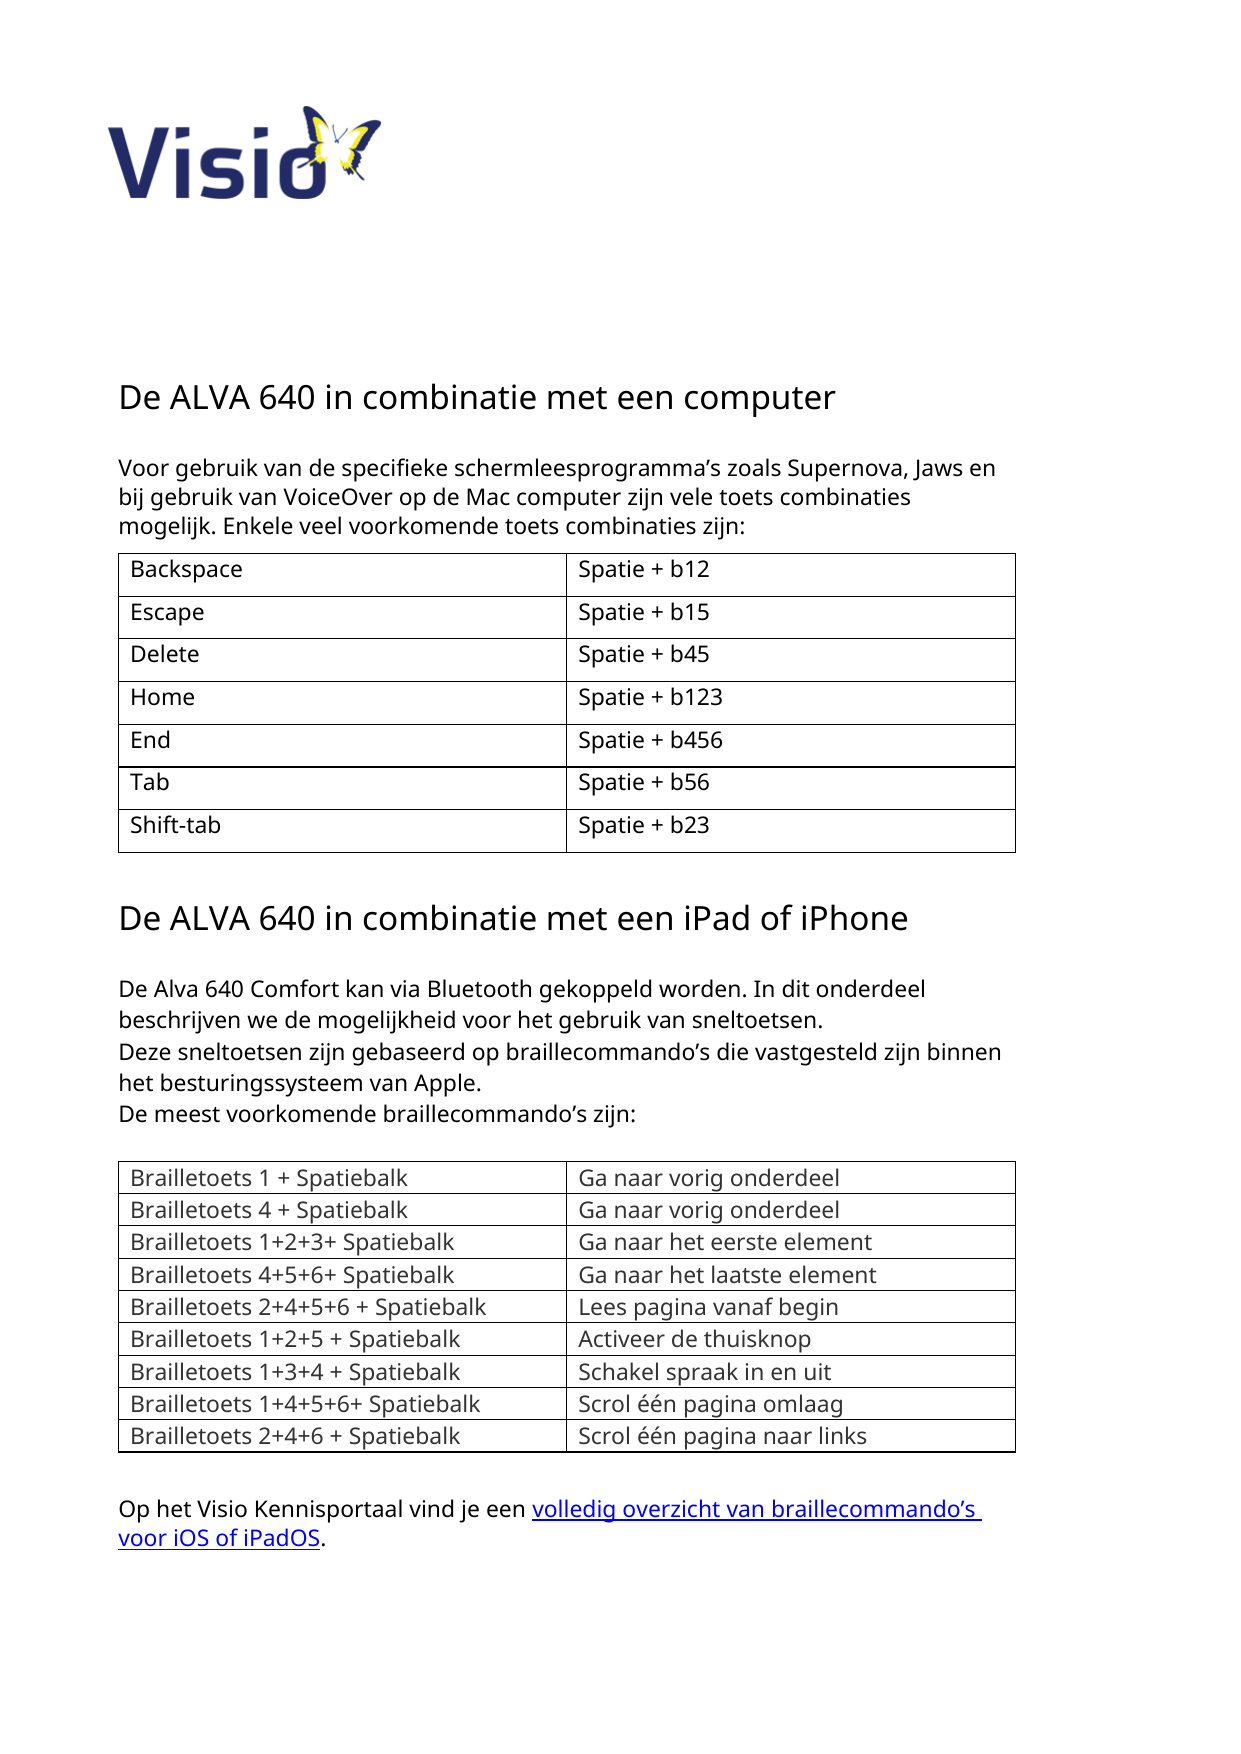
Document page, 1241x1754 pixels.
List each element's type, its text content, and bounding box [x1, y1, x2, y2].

table_cell Brailletoets 4 + Spatiebalk [119, 1194, 566, 1225]
table_cell Ga naar het eerste element [567, 1226, 1015, 1258]
table_cell End [119, 725, 566, 766]
table_cell Spatie + b45 [567, 639, 1015, 681]
table_cell Spatie + b56 [567, 768, 1015, 809]
table_cell Brailletoets 1+3+4 + Spatiebalk [119, 1356, 566, 1387]
table_cell Brailletoets 1+4+5+6+ Spatiebalk [119, 1388, 566, 1419]
table_cell Activeer de thuisknop [567, 1323, 1015, 1354]
text Voor gebruik van de specifieke schermleesprogramma’s zoals Supernova, Jaws en bij gebruik van VoiceOver op de Mac computer zijn vele toets combinaties mogelijk. Enkele veel voorkomende toets combinaties zijn: [118, 453, 1016, 540]
table_cell Home [119, 682, 566, 724]
text De Alva 640 Comfort kan via Bluetooth gekoppeld worden. In dit onderdeel beschrijven we de mogelijkheid voor het gebruik van sneltoetsen. [118, 973, 1016, 1036]
table_cell Spatie + b23 [567, 810, 1015, 852]
text Deze sneltoetsen zijn gebaseerd op braillecommando’s die vastgesteld zijn binnen het besturingssysteem van Apple. [118, 1036, 1016, 1098]
table_cell Spatie + b15 [567, 597, 1015, 638]
table_cell Delete [119, 639, 566, 681]
table_cell Lees pagina vanaf begin [567, 1291, 1015, 1322]
table_cell Schakel spraak in en uit [567, 1356, 1015, 1387]
table_cell Brailletoets 4+5+6+ Spatiebalk [119, 1259, 566, 1290]
table_cell Tab [119, 768, 566, 809]
table_cell Ga naar vorig onderdeel [567, 1194, 1015, 1225]
table_cell Brailletoets 1+2+5 + Spatiebalk [119, 1323, 566, 1354]
subtitle De ALVA 640 in combinatie met een iPad of iPhone [118, 894, 1016, 940]
table_cell Brailletoets 1+2+3+ Spatiebalk [119, 1226, 566, 1258]
table_cell Scrol één pagina naar links [567, 1420, 1015, 1451]
table_cell Escape [119, 597, 566, 638]
table_header Spatie + b12 [567, 554, 1015, 596]
table_header Brailletoets 1 + Spatiebalk [119, 1162, 566, 1193]
table_cell Spatie + b123 [567, 682, 1015, 724]
table_header Backspace [119, 554, 566, 596]
table_cell Spatie + b456 [567, 725, 1015, 766]
table_cell Scrol één pagina omlaag [567, 1388, 1015, 1419]
text Op het Visio Kennisportaal vind je een volledig overzicht van braillecommando’s voor iOS of iPadOS. [118, 1494, 1016, 1552]
picture [96, 101, 392, 202]
table_cell Brailletoets 2+4+5+6 + Spatiebalk [119, 1291, 566, 1322]
table_cell Shift-tab [119, 810, 566, 852]
text De meest voorkomende braillecommando’s zijn: [118, 1098, 1016, 1129]
subtitle De ALVA 640 in combinatie met een computer [118, 374, 1016, 419]
table_cell Brailletoets 2+4+6 + Spatiebalk [119, 1420, 566, 1451]
table_cell Ga naar het laatste element [567, 1259, 1015, 1290]
table_header Ga naar vorig onderdeel [567, 1162, 1015, 1193]
